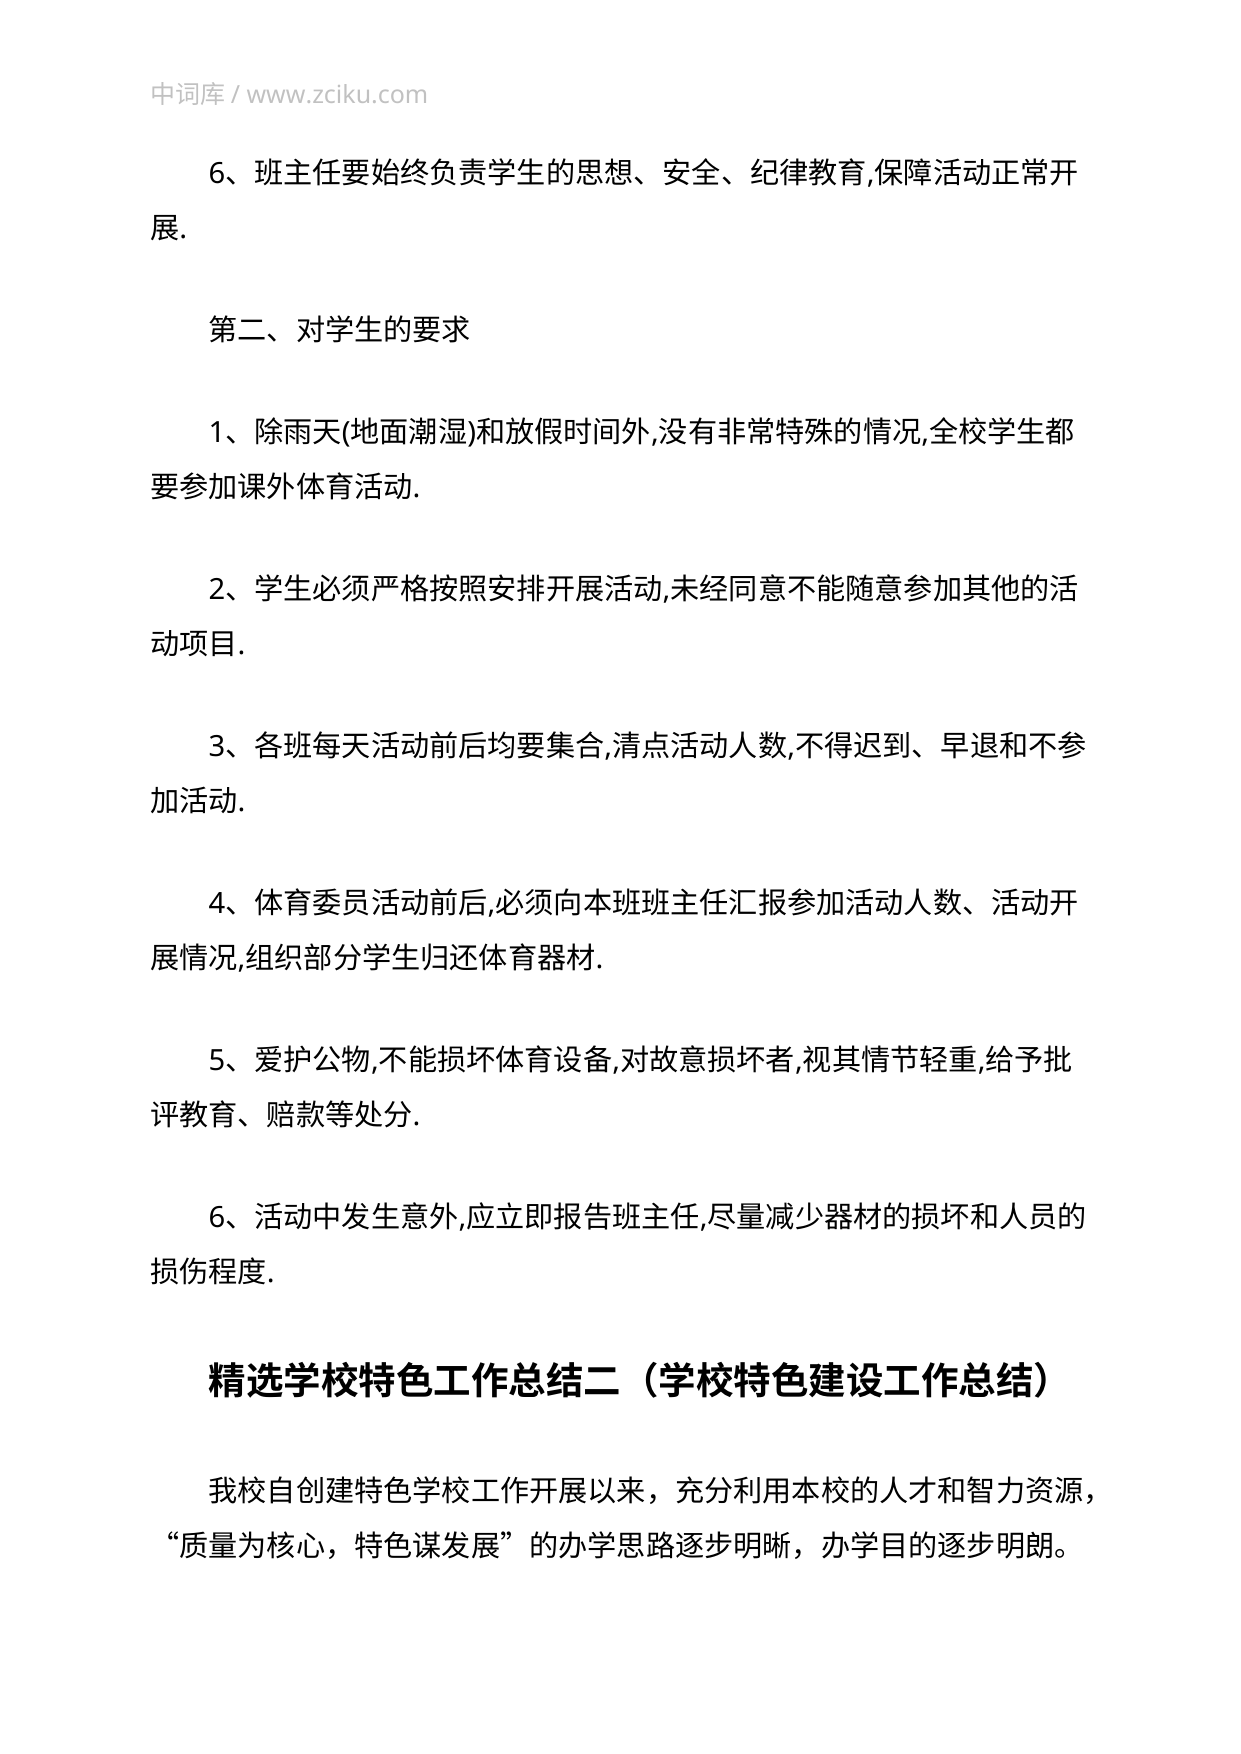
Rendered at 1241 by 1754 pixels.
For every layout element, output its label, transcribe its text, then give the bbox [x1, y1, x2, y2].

text 3、各班每天活动前后均要集合,清点活动人数,不得迟到、早退和不参加活动. [150, 723, 1090, 820]
text 6、班主任要始终负责学生的思想、安全、纪律教育,保障活动正常开展. [150, 150, 1090, 247]
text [150, 1468, 1090, 1565]
text 精选学校特色工作总结二（学校特色建设工作总结） [150, 1351, 1090, 1405]
text 2、学生必须严格按照安排开展活动,未经同意不能随意参加其他的活动项目. [150, 566, 1090, 663]
text 5、爱护公物,不能损坏体育设备,对故意损坏者,视其情节轻重,给予批评教育、赔款等处分. [150, 1037, 1090, 1134]
text 第二、对学生的要求 [150, 307, 1090, 349]
text 6、活动中发生意外,应立即报告班主任,尽量减少器材的损坏和人员的损伤程度. [150, 1194, 1090, 1291]
text 4、体育委员活动前后,必须向本班班主任汇报参加活动人数、活动开展情况,组织部分学生归还体育器材. [150, 880, 1090, 977]
text 1、除雨天(地面潮湿)和放假时间外,没有非常特殊的情况,全校学生都要参加课外体育活动. [150, 409, 1090, 506]
